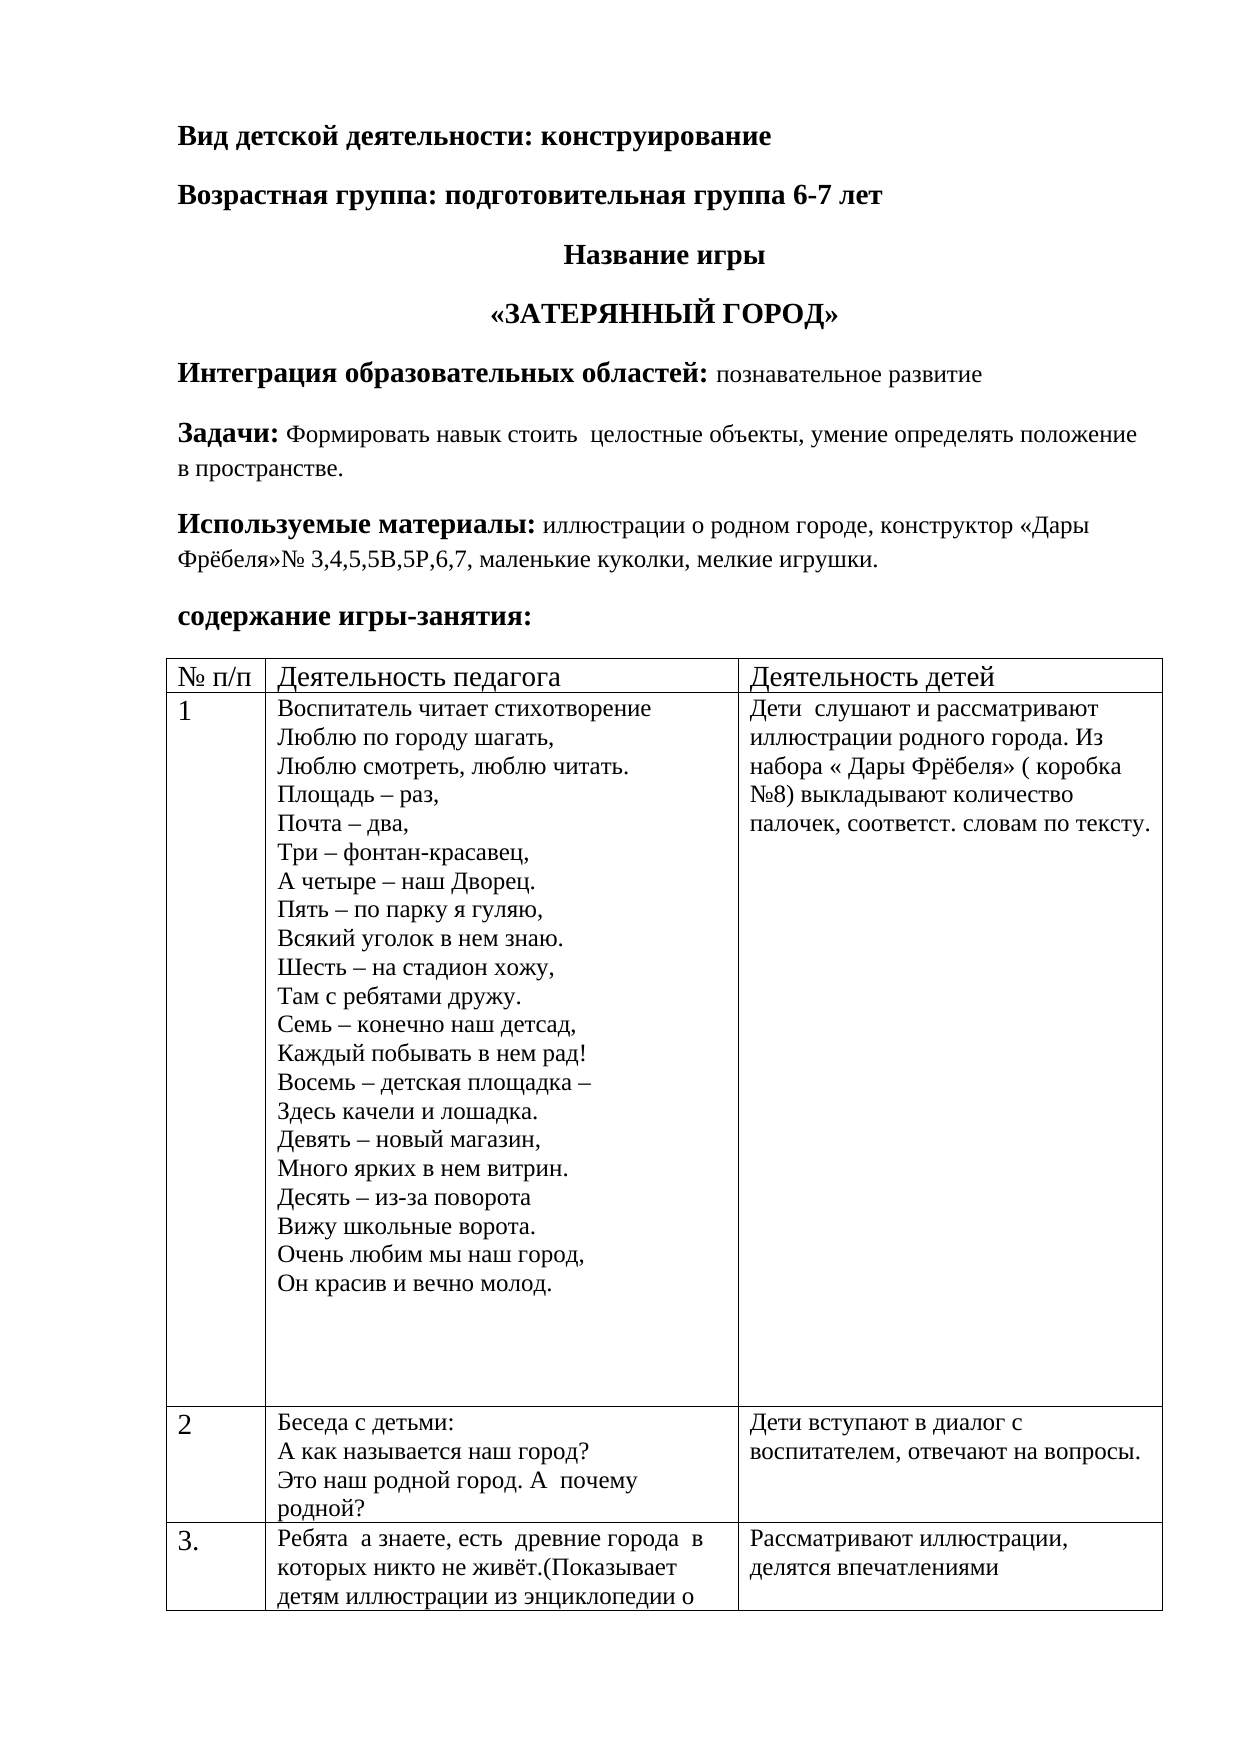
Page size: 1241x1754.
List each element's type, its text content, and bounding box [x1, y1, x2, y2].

table_cell Дети слушают и рассматривают иллюстрации родного города. Из набора « Дары Фрёбеля» ( коробка №8) выкладывают количество палочек, соответст. словам по тексту. [739, 693, 1162, 1406]
table_cell Беседа с детьми: А как называется наш город? Это наш родной город. А почему родной? [266, 1407, 738, 1522]
text «ЗАТЕРЯННЫЙ ГОРОД» [177, 296, 1152, 330]
text Возрастная группа: подготовительная группа 6-7 лет [177, 177, 1152, 211]
table_cell 1 [167, 693, 265, 1406]
text Интеграция образовательных областей: познавательное развитие [177, 356, 1152, 389]
text Вид детской деятельности: конструирование [177, 118, 1152, 152]
table_header Деятельность детей [739, 659, 1162, 692]
table_header № п/п [167, 659, 265, 692]
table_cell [739, 1523, 1162, 1609]
table_cell Воспитатель читает стихотворение Люблю по городу шагать, Люблю смотреть, люблю читать. Площадь – раз, Почта – два, Три – фонтан-красавец, А четыре – наш Дворец. Пять – по парку я гуляю, Всякий уголок в нем знаю. Шесть – на стадион хожу, Там с ребятами дружу. Семь – конечно наш детсад, Каждый побывать в нем рад! Восемь – детская площадка – Здесь качели и лошадка. Девять – новый магазин, Много ярких в нем витрин. Десять – из-за поворота Вижу школьные ворота. Очень любим мы наш город, Он красив и вечно молод. [266, 693, 738, 1406]
text Название игры [177, 237, 1152, 270]
text содержание игры-занятия: [177, 598, 1152, 632]
text Используемые материалы: иллюстрации о родном городе, конструктор «Дары Фрёбеля»№ 3,4,5,5В,5Р,6,7, маленькие куколки, мелкие игрушки. [177, 507, 1152, 573]
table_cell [266, 1523, 738, 1609]
table_header Деятельность педагога [266, 659, 738, 692]
table_cell Дети вступают в диалог с воспитателем, отвечают на вопросы. [739, 1407, 1162, 1522]
text Задачи: Формировать навык стоить целостные объекты, умение определять положение в пространстве. [177, 415, 1152, 482]
table_cell 2 [167, 1407, 265, 1522]
table_cell 3. [167, 1523, 265, 1609]
